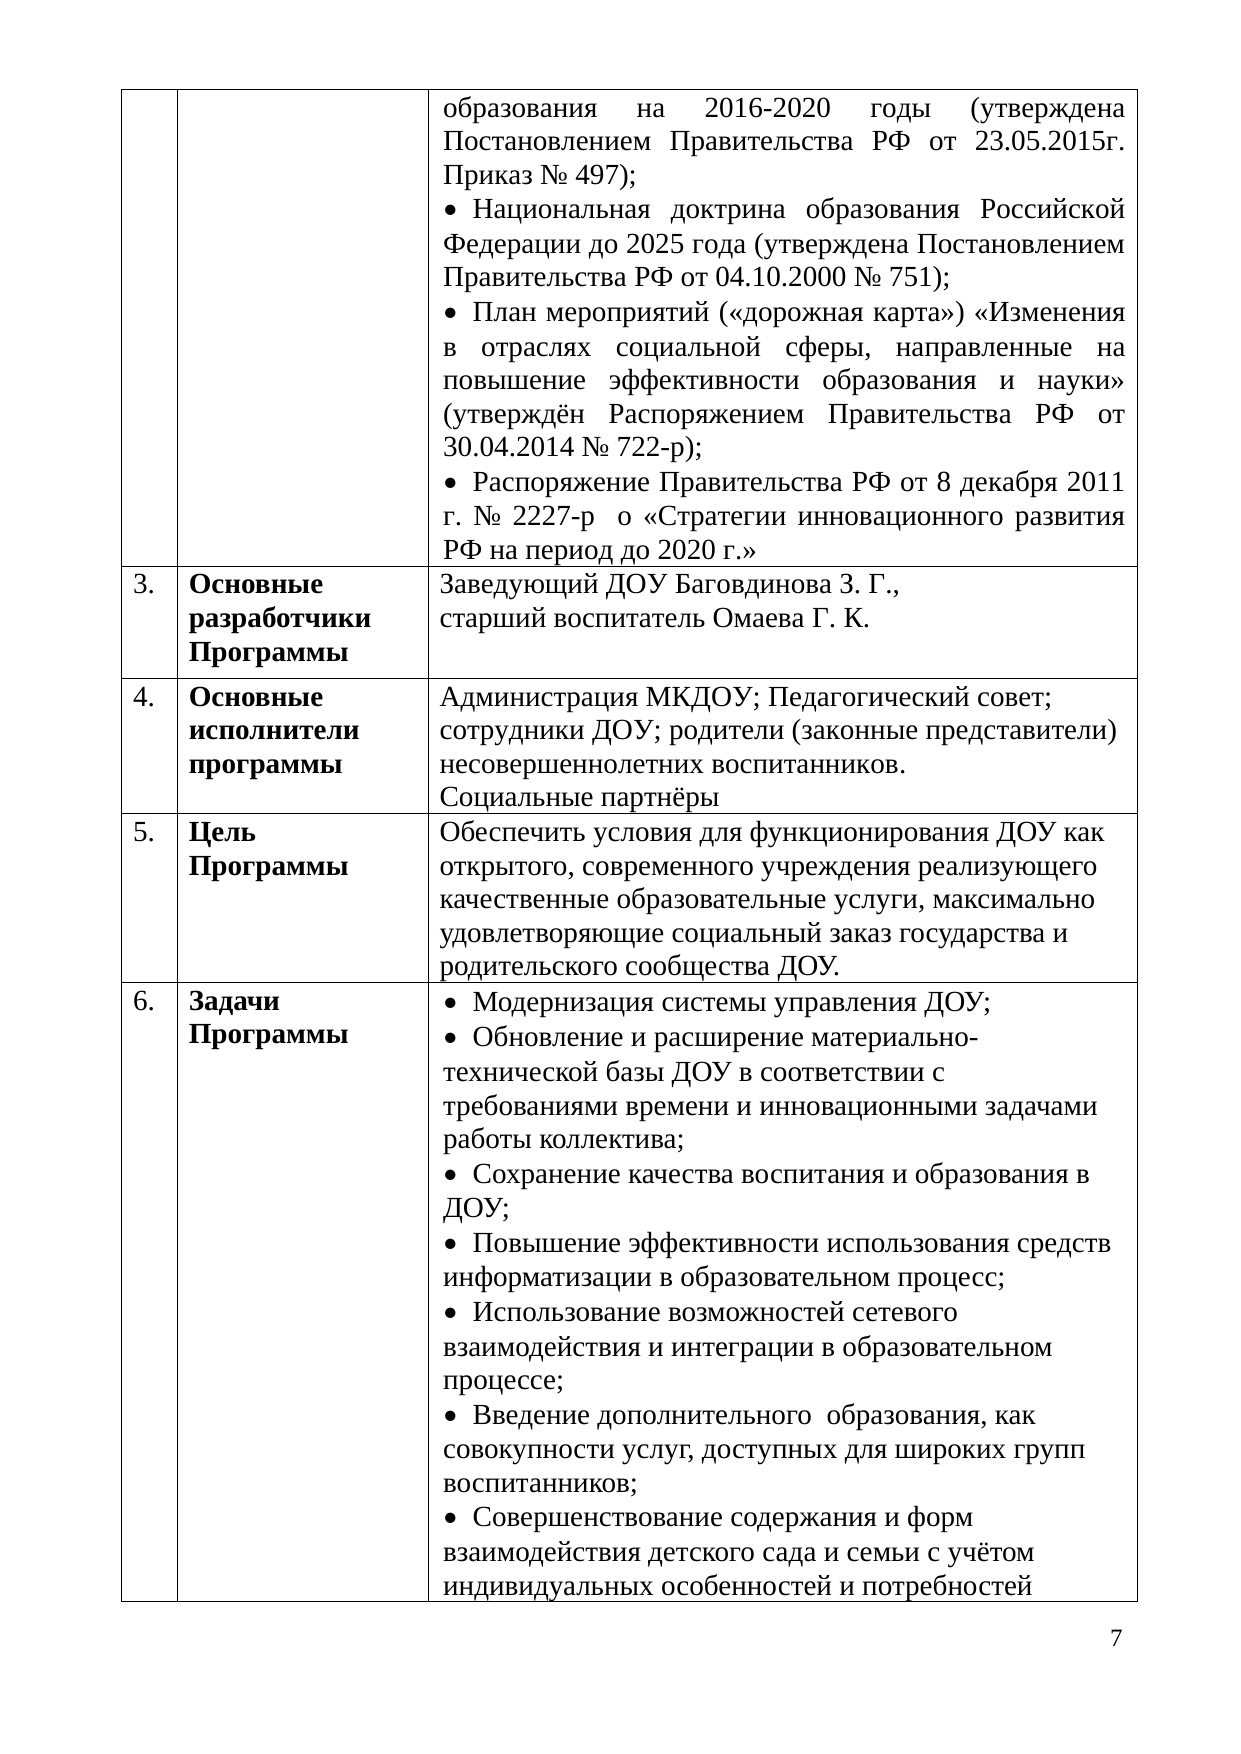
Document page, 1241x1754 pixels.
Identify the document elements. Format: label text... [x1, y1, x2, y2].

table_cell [178, 90, 428, 566]
table_cell Основные исполнители программы [178, 679, 428, 813]
table_cell Администрация МКДОУ; Педагогический совет; сотрудники ДОУ; родители (законные представители) несовершеннолетних воспитанников. Социальные партнёры [429, 679, 1137, 813]
table_cell 6. [122, 983, 177, 1601]
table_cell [429, 983, 1137, 1601]
table_cell Основные разработчики Программы [178, 567, 428, 678]
table_cell Цель Программы [178, 814, 428, 982]
table_cell 5. [122, 814, 177, 982]
table_cell 2. [122, 90, 177, 566]
table_cell 4. [122, 679, 177, 813]
table_cell Заведующий ДОУ Баговдинова З. Г., старший воспитатель Омаева Г. К. [429, 567, 1137, 678]
table_cell Обеспечить условия для функционирования ДОУ как открытого, современного учреждения реализующего качественные образовательные услуги, максимально удовлетворяющие социальный заказ государства и родительского сообщества ДОУ. [429, 814, 1137, 982]
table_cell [429, 90, 1137, 566]
table_cell 3. [122, 567, 177, 678]
table_cell Задачи Программы [178, 983, 428, 1601]
